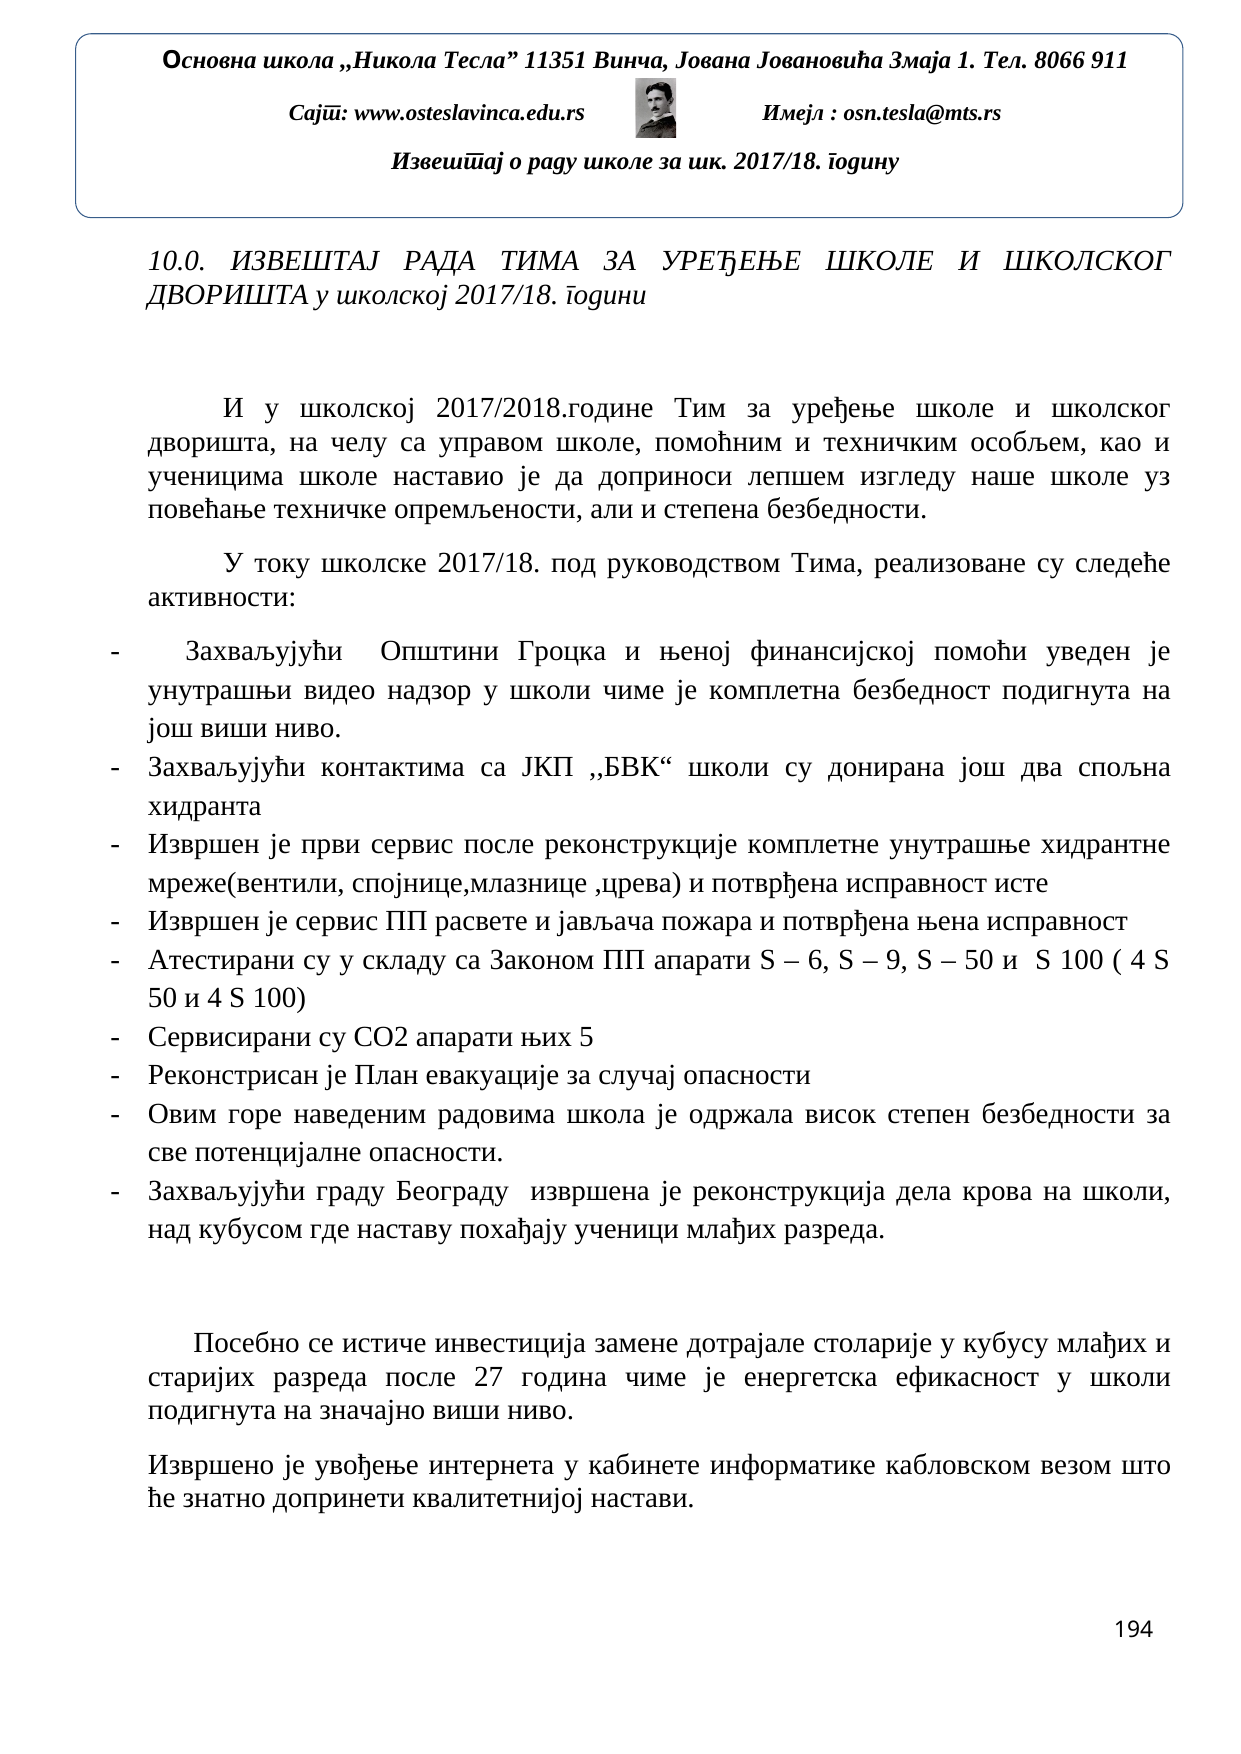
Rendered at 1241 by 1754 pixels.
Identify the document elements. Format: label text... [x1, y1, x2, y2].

list Извршен је сервис ПП расвете и јављача пожара и потврђена њена исправност [110, 903, 1172, 937]
text 10.0. ИЗВЕШТАЈ РАДА ТИМА ЗА УРЕЂЕЊЕ ШКОЛЕ И ШКОЛСКОГ ДВОРИШТА у школској 2017/18. години [148, 243, 1172, 310]
list Захваљујући Општини Гроцка и њеној финансијској помоћи уведен је унутрашњи видео надзор у школи чиме је комплетна безбедност подигнута на још виши ниво. [110, 633, 1172, 744]
list Атестирани су у складу са Законом ПП апарати S – 6, S – 9, S – 50 и S 100 ( 4 S 50 и 4 S 100) [110, 942, 1172, 1014]
list Захваљујући контактима са ЈКП ,,БВК“ школи су донирана још два спољна хидранта [110, 749, 1172, 821]
list Овим горе наведеним радовима школа је одржала висок степен безбедности за све потенцијалне опасности. [110, 1096, 1172, 1168]
list Сервисирани су CO2 апарати њих 5 [110, 1019, 1172, 1052]
list Реконстрисан је План евакуације за случај опaсности [110, 1057, 1172, 1091]
list Захваљујући граду Београду извршена је реконструкција дела крова на школи, над кубусом где наставу похађају ученици млађих разреда. [110, 1173, 1172, 1245]
text Посебно се истиче инвестиција замене дотрајале столарије у кубусу млађих и старијих разреда после 27 година чиме је енергетска ефикасност у школи подигнута на значајно виши ниво. [148, 1325, 1172, 1426]
text Извршено је увођење интернета у кабинете информатике кабловском везом што ће знатно допринети квалитетнијој настави. [148, 1447, 1172, 1514]
list Извршен је први сервис после реконструкције комплетне унутрашње хидрантне мреже(вентили, спојнице,млазнице ,црева) и потврђена исправност исте [110, 826, 1172, 898]
text У току школске 2017/18. под руководством Тима, реализоване су следеће активности: [148, 546, 1172, 613]
picture [635, 78, 677, 138]
text И у школској 2017/2018.године Тим за уређење школе и школског дворишта, на челу са управом школе, помоћним и техничким особљем, као и ученицима школе наставио је да доприноси лепшем изгледу наше школе уз повећање техничке опремљености, али и степена безбедности. [148, 391, 1172, 525]
